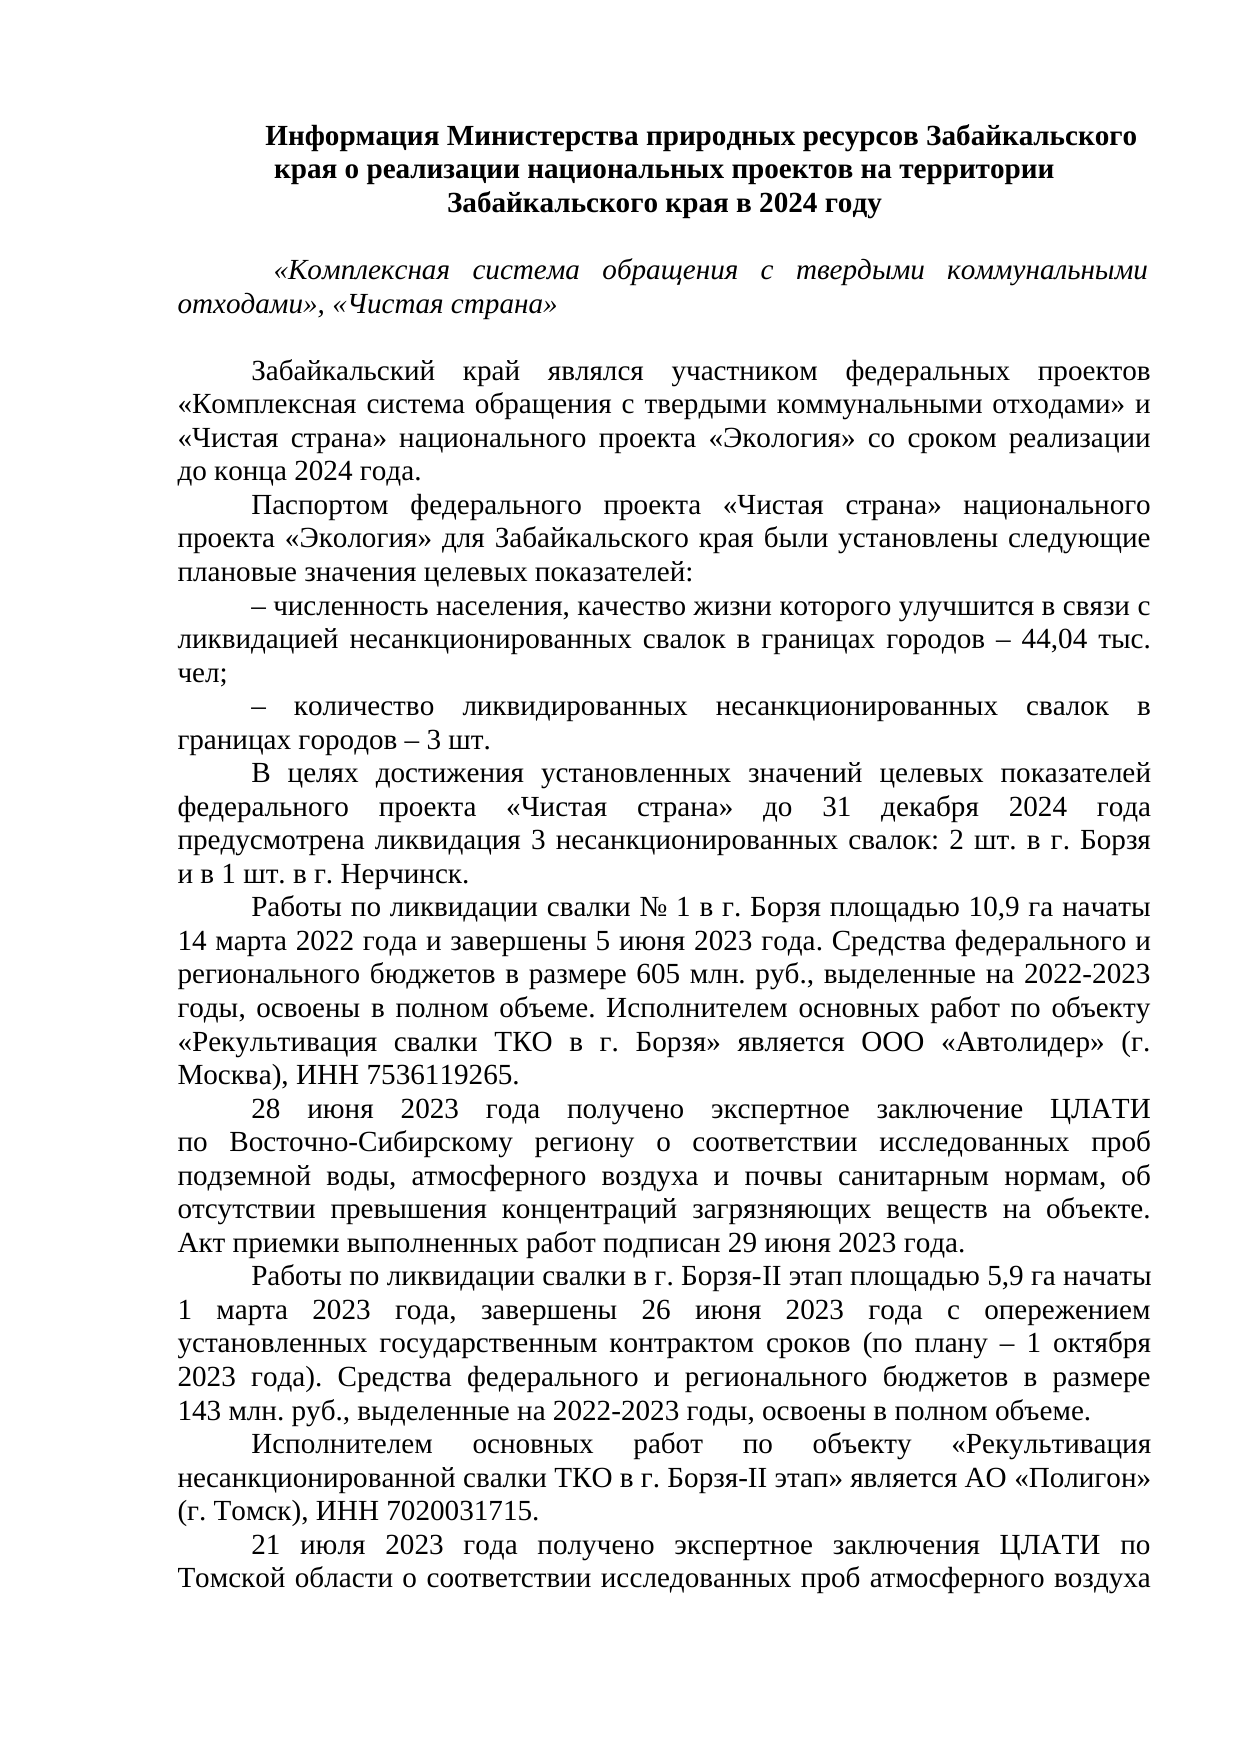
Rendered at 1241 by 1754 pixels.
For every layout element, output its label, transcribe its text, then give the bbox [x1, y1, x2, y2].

text Работы по ликвидации свалки № 1 в г. Борзя площадью 10,9 га начаты 14 марта 2022 года и завершены 5 июня 2023 года. Средства федерального и регионального бюджетов в размере 605 млн. руб., выделенные на 2022-2023 годы, освоены в полном объеме. Исполнителем основных работ по объекту «Рекультивация свалки ТКО в г. Борзя» является ООО «Автолидер» (г. Москва), ИНН 7536119265. [177, 889, 1152, 1091]
text Забайкальский край являлся участником федеральных проектов «Комплексная система обращения с твердыми коммунальными отходами» и «Чистая страна» национального проекта «Экология» со сроком реализации до конца 2024 года. [177, 353, 1152, 487]
text «Комплексная система обращения с твердыми коммунальными отходами», «Чистая страна» [177, 252, 1152, 319]
text Информация Министерства природных ресурсов Забайкальского края о реализации национальных проектов на территории Забайкальского края в 2024 году [177, 118, 1152, 219]
text – численность населения, качество жизни которого улучшится в связи с ликвидацией несанкционированных свалок в границах городов – 44,04 тыс. чел; [177, 588, 1152, 688]
text В целях достижения установленных значений целевых показателей федерального проекта «Чистая страна» до 31 декабря 2024 года предусмотрена ликвидация 3 несанкционированных свалок: 2 шт. в г. Борзя и в 1 шт. в г. Нерчинск. [177, 755, 1152, 889]
text Исполнителем основных работ по объекту «Рекультивация несанкционированной свалки ТКО в г. Борзя-II этап» является АО «Полигон» (г. Томск), ИНН 7020031715. [177, 1426, 1152, 1527]
text Паспортом федерального проекта «Чистая страна» национального проекта «Экология» для Забайкальского края были установлены следующие плановые значения целевых показателей: [177, 487, 1152, 588]
text – количество ликвидированных несанкционированных свалок в границах городов – 3 шт. [177, 688, 1152, 755]
text 28 июня 2023 года получено экспертное заключение ЦЛАТИ по Восточно-Сибирскому региону о соответствии исследованных проб подземной воды, атмосферного воздуха и почвы санитарным нормам, об отсутствии превышения концентраций загрязняющих веществ на объекте. Акт приемки выполненных работ подписан 29 июня 2023 года. [177, 1091, 1152, 1258]
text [177, 1527, 1152, 1594]
text Работы по ликвидации свалки в г. Борзя-II этап площадью 5,9 га начаты 1 марта 2023 года, завершены 26 июня 2023 года с опережением установленных государственным контрактом сроков (по плану – 1 октября 2023 года). Средства федерального и регионального бюджетов в размере 143 млн. руб., выделенные на 2022-2023 годы, освоены в полном объеме. [177, 1258, 1152, 1426]
